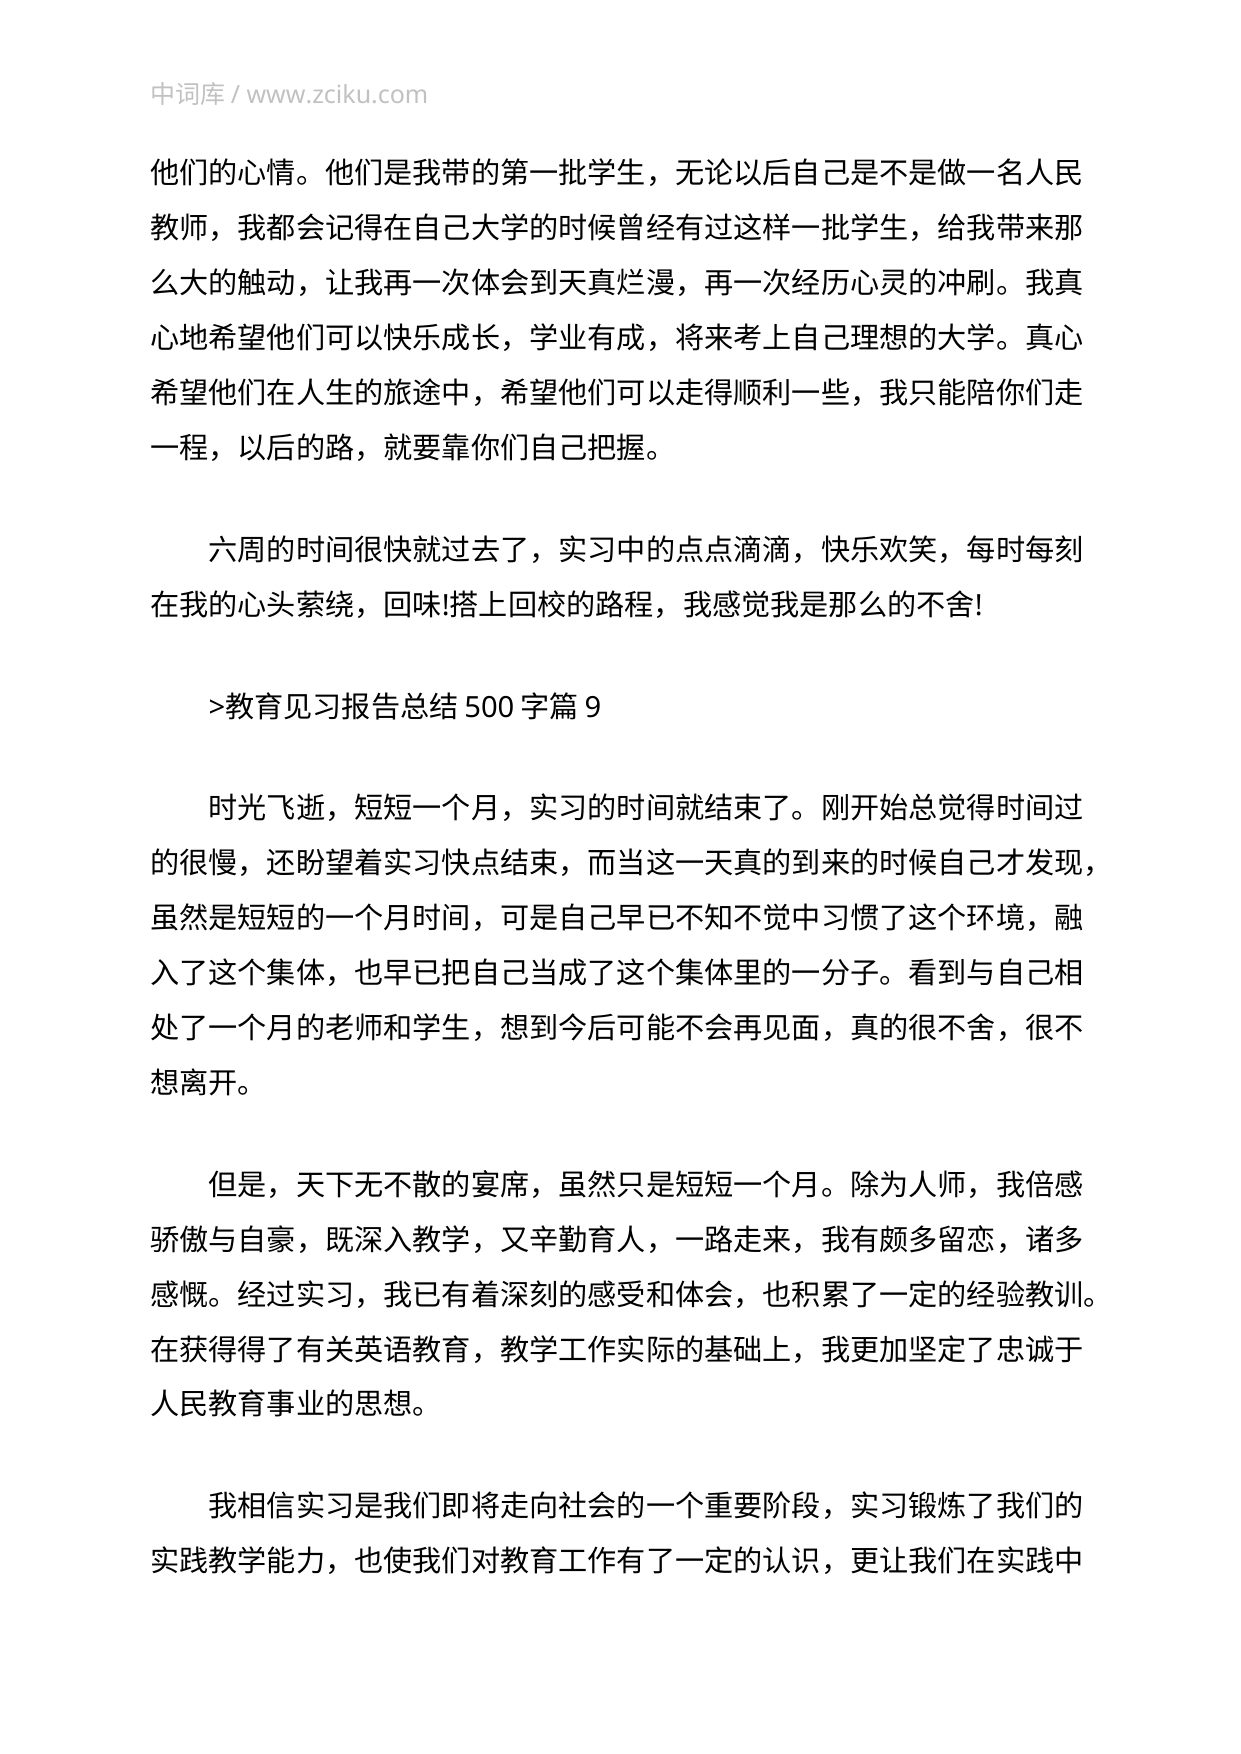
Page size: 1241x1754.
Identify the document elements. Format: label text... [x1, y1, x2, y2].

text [150, 150, 1090, 467]
text 时光飞逝，短短一个月，实习的时间就结束了。刚开始总觉得时间过的很慢，还盼望着实习快点结束，而当这一天真的到来的时候自己才发现，虽然是短短的一个月时间，可是自己早已不知不觉中习惯了这个环境，融入了这个集体，也早已把自己当成了这个集体里的一分子。看到与自己相处了一个月的老师和学生，想到今后可能不会再见面，真的很不舍，很不想离开。 [150, 785, 1090, 1102]
text 六周的时间很快就过去了，实习中的点点滴滴，快乐欢笑，每时每刻在我的心头萦绕，回味!搭上回校的路程，我感觉我是那么的不舍! [150, 526, 1090, 623]
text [150, 1483, 1090, 1580]
text >教育见习报告总结500字篇9 [150, 683, 1090, 726]
text 但是，天下无不散的宴席，虽然只是短短一个月。除为人师，我倍感骄傲与自豪，既深入教学，又辛勤育人，一路走来，我有颇多留恋，诸多感慨。经过实习，我已有着深刻的感受和体会，也积累了一定的经验教训。在获得得了有关英语教育，教学工作实际的基础上，我更加坚定了忠诚于人民教育事业的思想。 [150, 1161, 1090, 1423]
